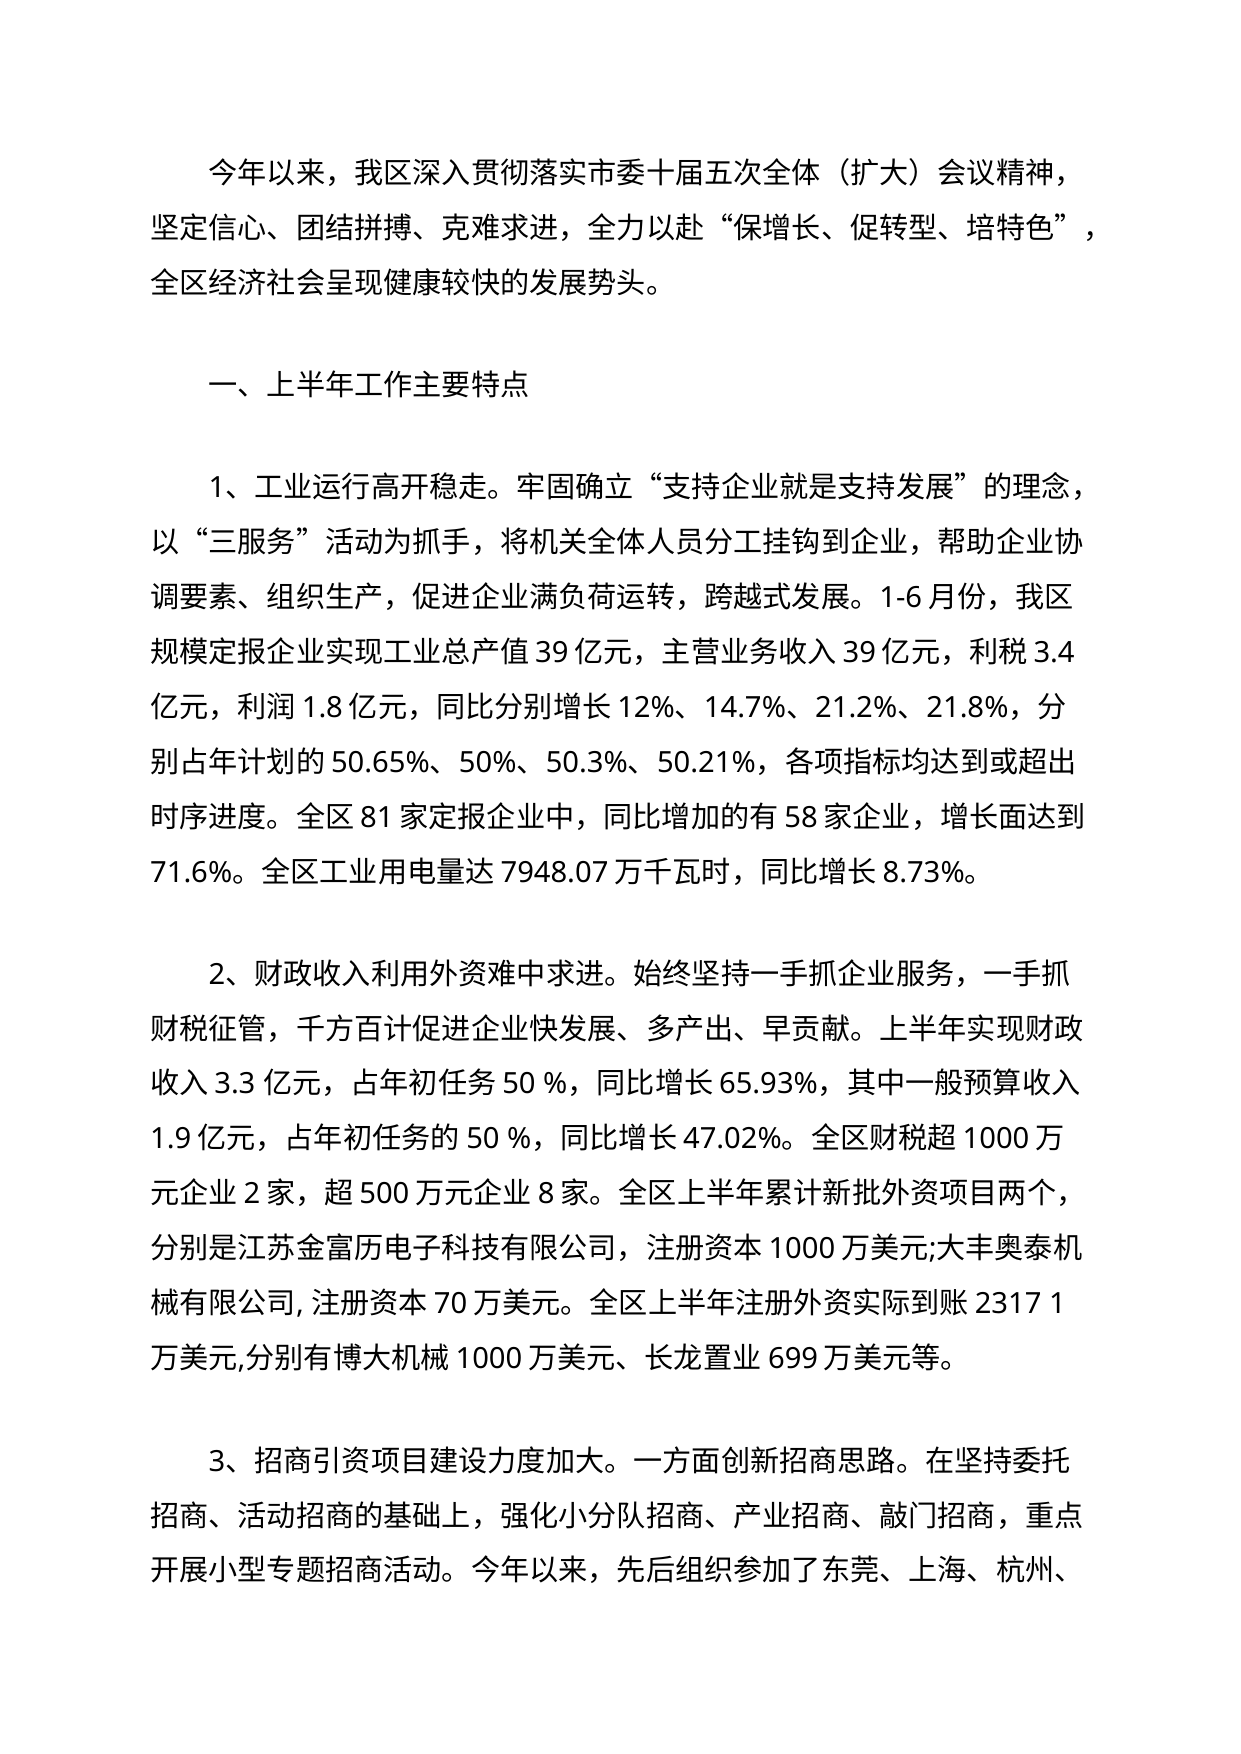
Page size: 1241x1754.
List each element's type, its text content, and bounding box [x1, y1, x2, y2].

text 一、上半年工作主要特点 [150, 362, 1090, 404]
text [150, 1437, 1090, 1589]
text 2、财政收入利用外资难中求进。始终坚持一手抓企业服务，一手抓财税征管，千方百计促进企业快发展、多产出、早贡献。上半年实现财政收入3.3 亿元，占年初任务50 %，同比增长65.93%，其中一般预算收入1.9亿元，占年初任务的 50 %，同比增长47.02%。全区财税超1000万元企业2家，超500万元企业8家。全区上半年累计新批外资项目两个，分别是江苏金富历电子科技有限公司，注册资本1000万美元;大丰奥泰机械有限公司, 注册资本70万美元。全区上半年注册外资实际到账2317 1 万美元,分别有博大机械1000万美元、长龙置业 699万美元等。 [150, 950, 1090, 1377]
text 1、工业运行高开稳走。牢固确立“支持企业就是支持发展”的理念，以“三服务”活动为抓手，将机关全体人员分工挂钩到企业，帮助企业协调要素、组织生产，促进企业满负荷运转，跨越式发展。1-6月份，我区规模定报企业实现工业总产值39亿元，主营业务收入39亿元，利税3.4亿元，利润1.8亿元，同比分别增长12%、14.7%、21.2%、21.8%，分别占年计划的50.65%、50%、50.3%、50.21%，各项指标均达到或超出时序进度。全区81家定报企业中，同比增加的有58家企业，增长面达到71.6%。全区工业用电量达7948.07万千瓦时，同比增长8.73%。 [150, 463, 1090, 891]
text 今年以来，我区深入贯彻落实市委十届五次全体（扩大）会议精神，坚定信心、团结拼搏、克难求进，全力以赴“保增长、促转型、培特色”，全区经济社会呈现健康较快的发展势头。 [150, 150, 1090, 302]
